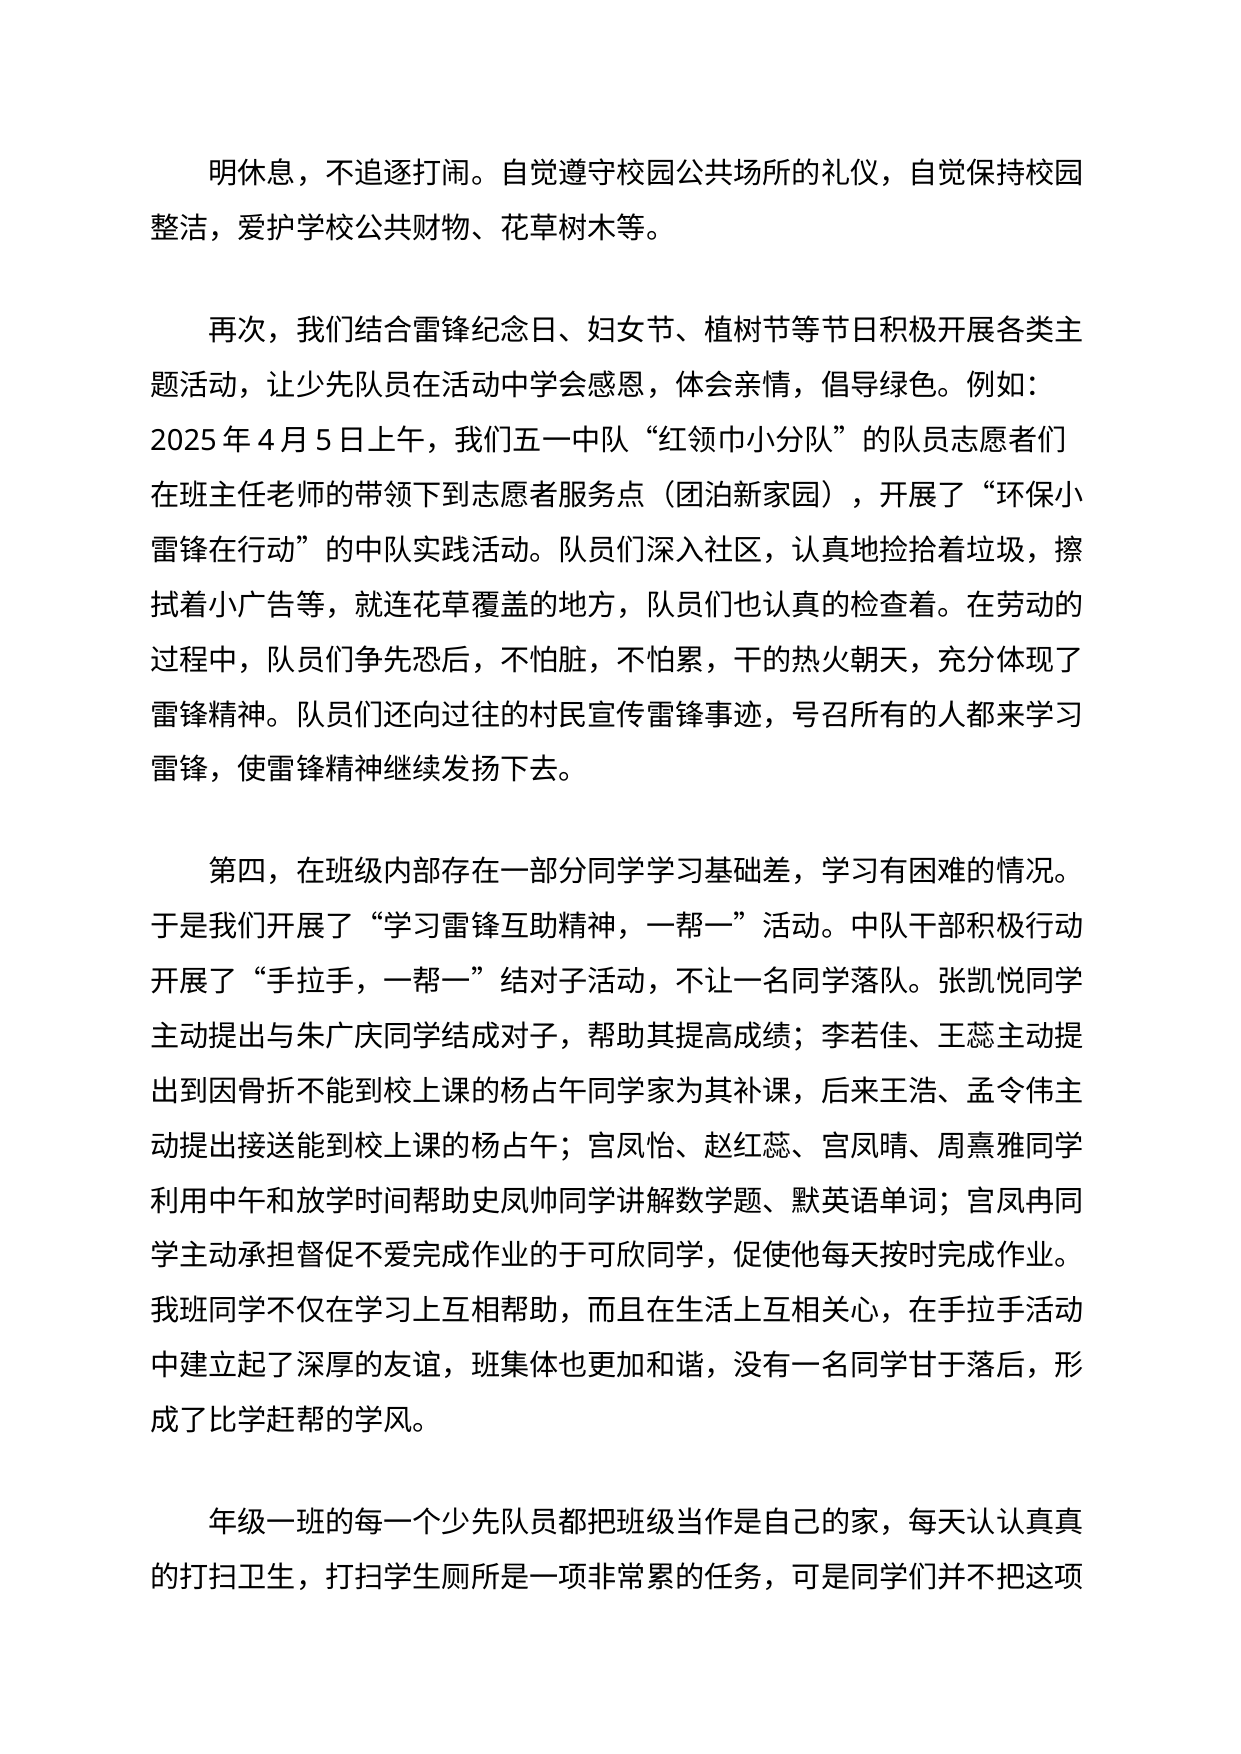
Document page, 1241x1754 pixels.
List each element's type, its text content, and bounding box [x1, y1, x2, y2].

text 第四，在班级内部存在一部分同学学习基础差，学习有困难的情况。于是我们开展了“学习雷锋互助精神，一帮一”活动。中队干部积极行动开展了“手拉手，一帮一”结对子活动，不让一名同学落队。张凯悦同学主动提出与朱广庆同学结成对子，帮助其提高成绩；李若佳、王蕊主动提出到因骨折不能到校上课的杨占午同学家为其补课，后来王浩、孟令伟主动提出接送能到校上课的杨占午；宫凤怡、赵红蕊、宫凤晴、周熹雅同学利用中午和放学时间帮助史凤帅同学讲解数学题、默英语单词；宫凤冉同学主动承担督促不爱完成作业的于可欣同学，促使他每天按时完成作业。我班同学不仅在学习上互相帮助，而且在生活上互相关心，在手拉手活动中建立起了深厚的友谊，班集体也更加和谐，没有一名同学甘于落后，形成了比学赶帮的学风。 [150, 848, 1090, 1439]
text 再次，我们结合雷锋纪念日、妇女节、植树节等节日积极开展各类主题活动，让少先队员在活动中学会感恩，体会亲情，倡导绿色。例如：2025年4月5日上午，我们五一中队“红领巾小分队”的队员志愿者们在班主任老师的带领下到志愿者服务点（团泊新家园），开展了“环保小雷锋在行动”的中队实践活动。队员们深入社区，认真地捡拾着垃圾，擦拭着小广告等，就连花草覆盖的地方，队员们也认真的检查着。在劳动的过程中，队员们争先恐后，不怕脏，不怕累，干的热火朝天，充分体现了雷锋精神。队员们还向过往的村民宣传雷锋事迹，号召所有的人都来学习雷锋，使雷锋精神继续发扬下去。 [150, 307, 1090, 788]
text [150, 1498, 1090, 1596]
text 明休息，不追逐打闹。自觉遵守校园公共场所的礼仪，自觉保持校园整洁，爱护学校公共财物、花草树木等。 [150, 150, 1090, 247]
